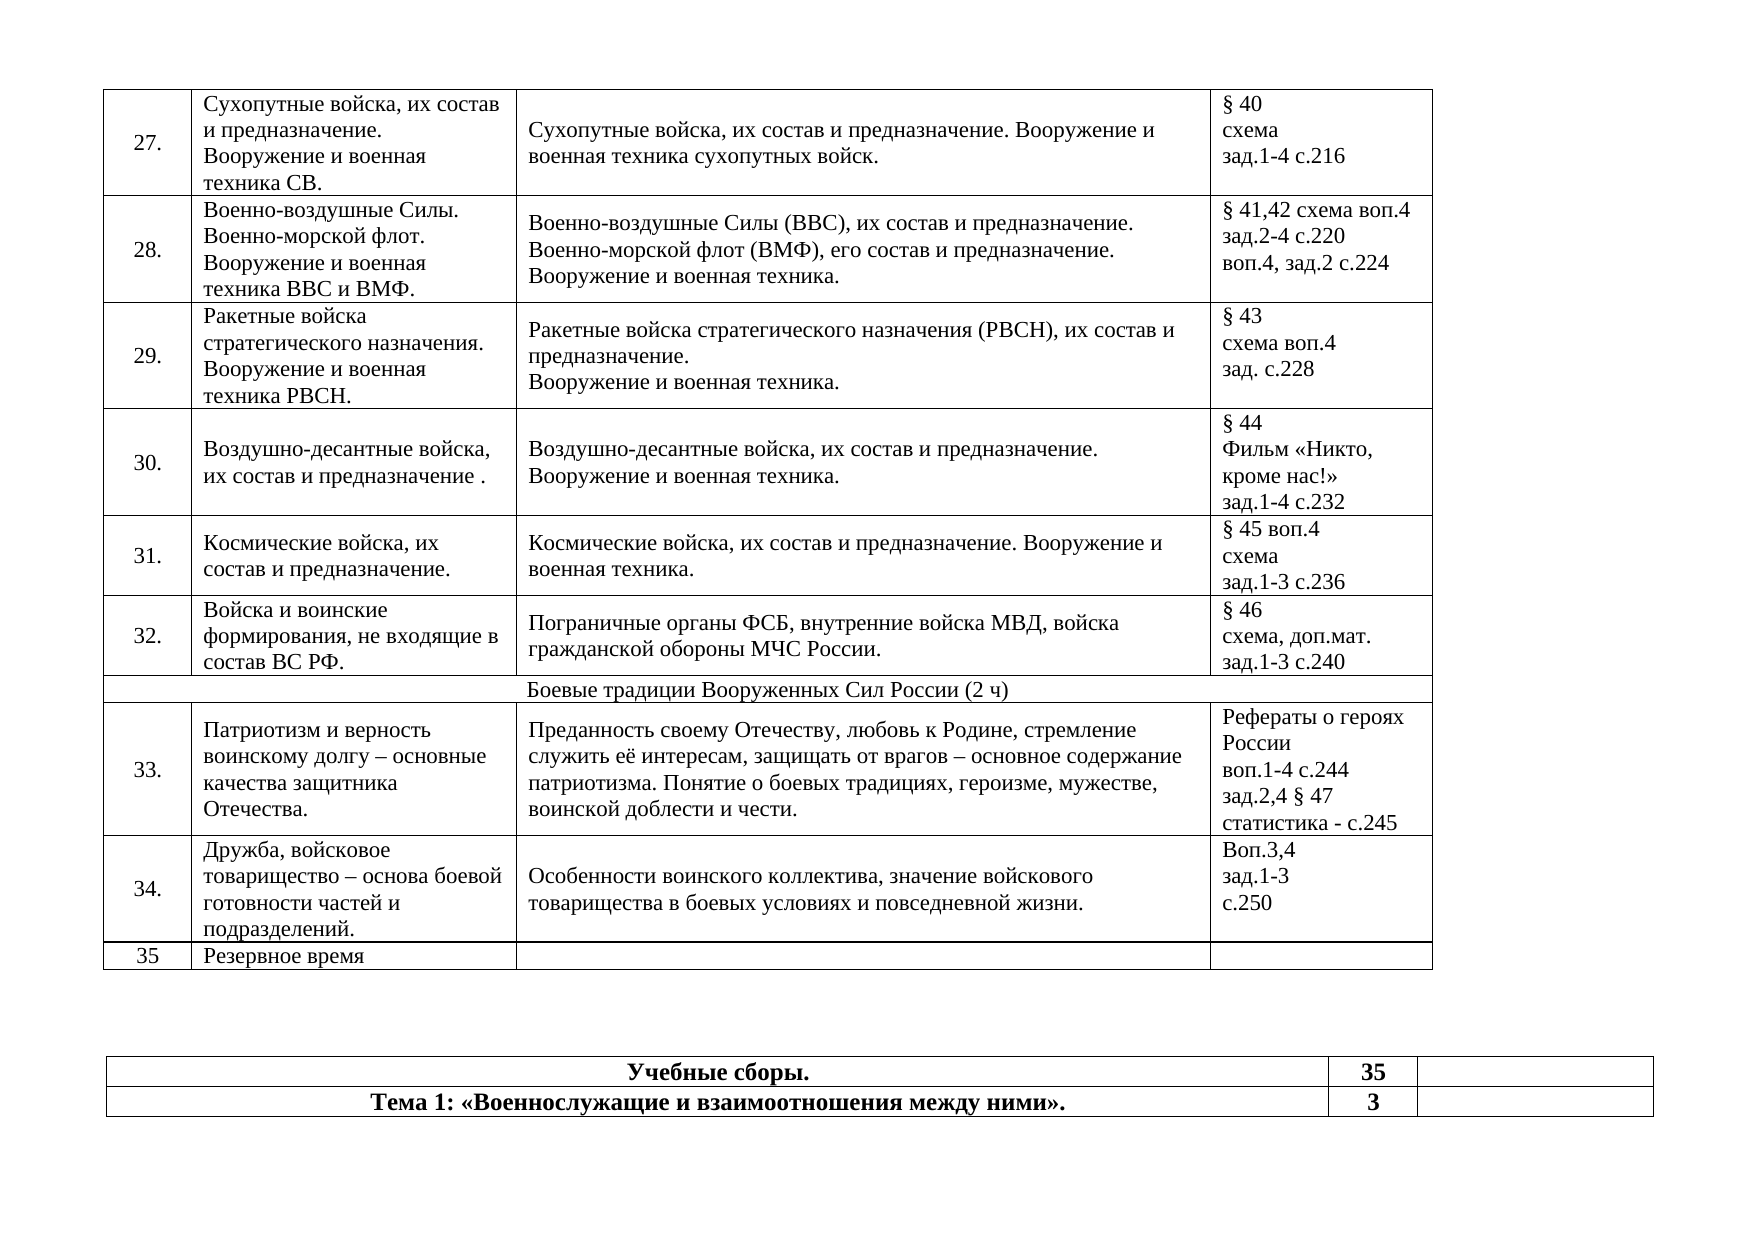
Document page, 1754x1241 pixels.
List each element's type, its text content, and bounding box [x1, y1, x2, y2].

table_cell 30. [104, 409, 191, 514]
table_cell Боевые традиции Вооруженных Сил России (2 ч) [104, 676, 1432, 702]
table_cell 34. [104, 836, 191, 941]
table_header Учебные сборы. [107, 1057, 1328, 1086]
table_cell 28. [104, 196, 191, 302]
table_cell § 46 схема, доп.мат. зад.1-3 с.240 [1211, 596, 1432, 675]
table_cell 32. [104, 596, 191, 675]
table_cell 33. [104, 703, 191, 835]
table_cell Резервное время [192, 943, 516, 969]
table_cell Тема 1: «Военнослужащие и взаимоотношения между ними». [107, 1087, 1328, 1116]
table_cell Ракетные войска стратегического назначения (PBСH), их состав и предназначение. Вооружение и военная техника. [517, 303, 1210, 408]
table_cell Особенности воинского коллектива, значение войскового товарищества в боевых условиях и повседневной жизни. [517, 836, 1210, 941]
table_header 35 [1329, 1057, 1417, 1086]
table_cell § 41,42 схема воп.4 зад.2-4 с.220 воп.4, зад.2 с.224 [1211, 196, 1432, 302]
table_cell 29. [104, 303, 191, 408]
table_cell Воздушно-десантные войска, их состав и предназначение . [192, 409, 516, 514]
table_cell [517, 943, 1210, 969]
table_cell Воп.3,4 зад.1-3 с.250 [1211, 836, 1432, 941]
table_cell 27. [104, 90, 191, 195]
table_cell Войска и воинские формирования, не входящие в состав ВС РФ. [192, 596, 516, 675]
table_cell Воздушно-десантные войска, их состав и предназначение. Вооружение и военная техника. [517, 409, 1210, 514]
table_cell 31. [104, 516, 191, 594]
table_cell Рефераты о героях России воп.1-4 с.244 зад.2,4 § 47 статистика - с.245 [1211, 703, 1432, 835]
table_cell § 45 воп.4 схема зад.1-3 с.236 [1211, 516, 1432, 594]
table_cell Патриотизм и верность воинскому долгу – основные качества защитника Отечества. [192, 703, 516, 835]
table_cell Пограничные органы ФСБ, внутренние войска МВД, войска гражданской обороны МЧС России. [517, 596, 1210, 675]
table_cell Ракетные войска стратегического назначения. Вооружение и военная техника РВСН. [192, 303, 516, 408]
table_cell Дружба, войсковое товарищество – основа боевой готовности частей и подразделений. [192, 836, 516, 941]
table_cell Преданность своему Отечеству, любовь к Родине, стремление служить её интересам, защищать от врагов – основное содержание патриотизма. Понятие о боевых традициях, героизме, мужестве, воинской доблести и чести. [517, 703, 1210, 835]
table_cell Военно-воздушные Силы (ВВС), их состав и предназначение. Военно-морской флот (ВМФ), его состав и предназначение. Вооружение и военная техника. [517, 196, 1210, 302]
table_cell Космические войска, их состав и предназначение. [192, 516, 516, 594]
table_cell § 44 Фильм «Никто, кроме нас!» зад.1-4 с.232 [1211, 409, 1432, 514]
table_header [1418, 1057, 1653, 1086]
table_cell Сухопутные войска, их состав и предназначение. Вооружение и военная техника СВ. [192, 90, 516, 195]
table_cell 35 [104, 943, 191, 969]
table_cell 3 [1329, 1087, 1417, 1116]
table_cell Космические войска, их состав и предназначение. Вооружение и военная техника. [517, 516, 1210, 594]
table_cell § 40 схема зад.1-4 с.216 [1211, 90, 1432, 195]
table_cell [1418, 1087, 1653, 1116]
table_cell Сухопутные войска, их состав и предназначение. Вооружение и военная техника сухопутных войск. [517, 90, 1210, 195]
table_cell [1211, 943, 1432, 969]
table_cell § 43 схема воп.4 зад. с.228 [1211, 303, 1432, 408]
table_cell Военно-воздушные Силы. Военно-морской флот. Вооружение и военная техника ВВС и ВМФ. [192, 196, 516, 302]
